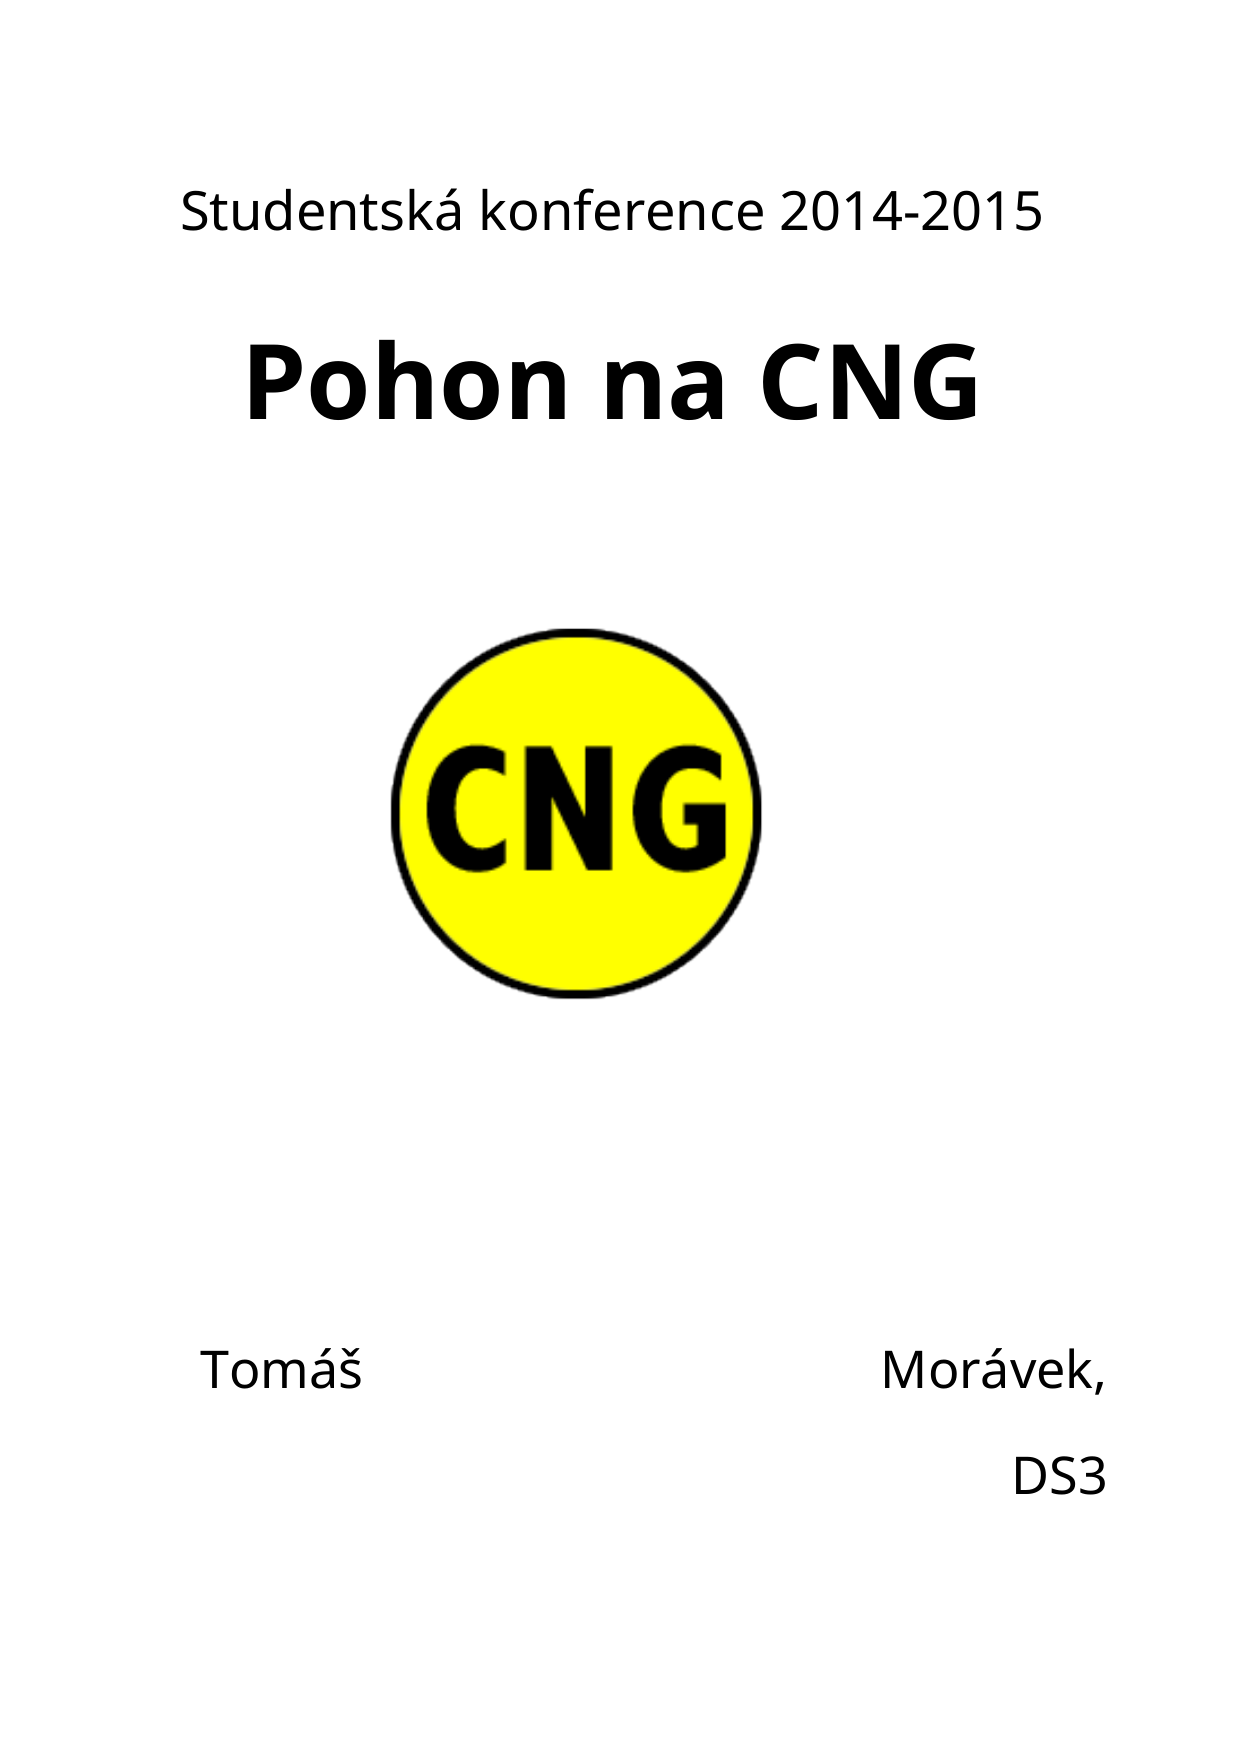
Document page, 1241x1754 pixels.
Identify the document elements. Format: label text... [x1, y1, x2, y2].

text Tomáš Morávek, DS3 [118, 1333, 1107, 1510]
picture [382, 620, 767, 1005]
text Pohon na CNG [118, 308, 1107, 450]
text Studentská konference 2014-2015 [118, 173, 1107, 246]
